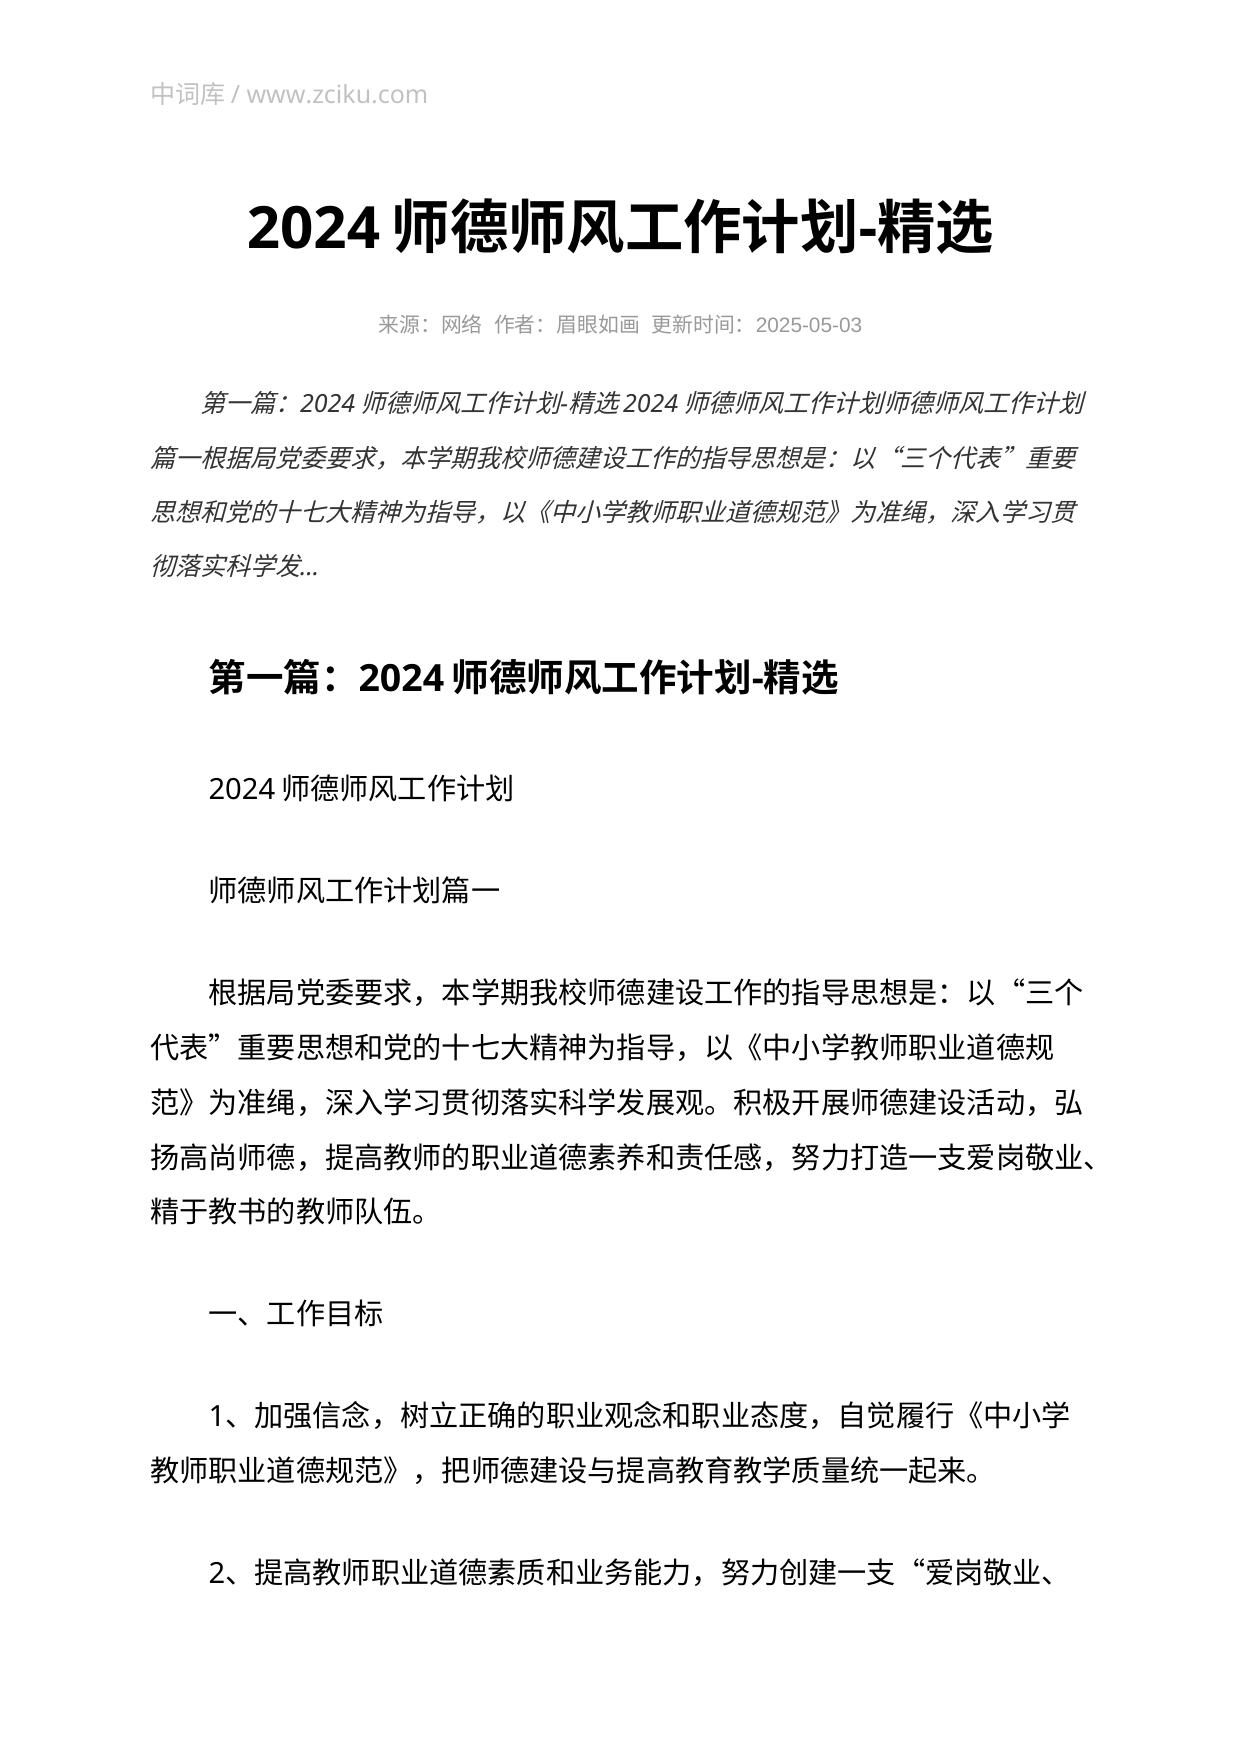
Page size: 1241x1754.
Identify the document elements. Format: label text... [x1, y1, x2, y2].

text 1、加强信念，树立正确的职业观念和职业态度，自觉履行《中小学教师职业道德规范》，把师德建设与提高教育教学质量统一起来。 [150, 1393, 1090, 1490]
text 师德师风工作计划篇一 [150, 868, 1090, 910]
text 2024师德师风工作计划 [150, 766, 1090, 808]
text 第一篇：2024师德师风工作计划-精选 [150, 648, 1090, 703]
text 根据局党委要求，本学期我校师德建设工作的指导思想是：以“三个代表”重要思想和党的十七大精神为指导，以《中小学教师职业道德规范》为准绳，深入学习贯彻落实科学发展观。积极开展师德建设活动，弘扬高尚师德，提高教师的职业道德素养和责任感，努力打造一支爱岗敬业、精于教书的教师队伍。 [150, 969, 1090, 1231]
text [150, 1549, 1090, 1592]
text 来源：网络 作者：眉眼如画 更新时间：2025-05-03 [150, 313, 1090, 337]
text 一、工作目标 [150, 1291, 1090, 1333]
subtitle 2024师德师风工作计划-精选 [150, 181, 1090, 266]
text 第一篇：2024师德师风工作计划-精选2024师德师风工作计划师德师风工作计划篇一根据局党委要求，本学期我校师德建设工作的指导思想是：以“三个代表”重要思想和党的十七大精神为指导，以《中小学教师职业道德规范》为准绳，深入学习贯彻落实科学发... [150, 384, 1090, 583]
